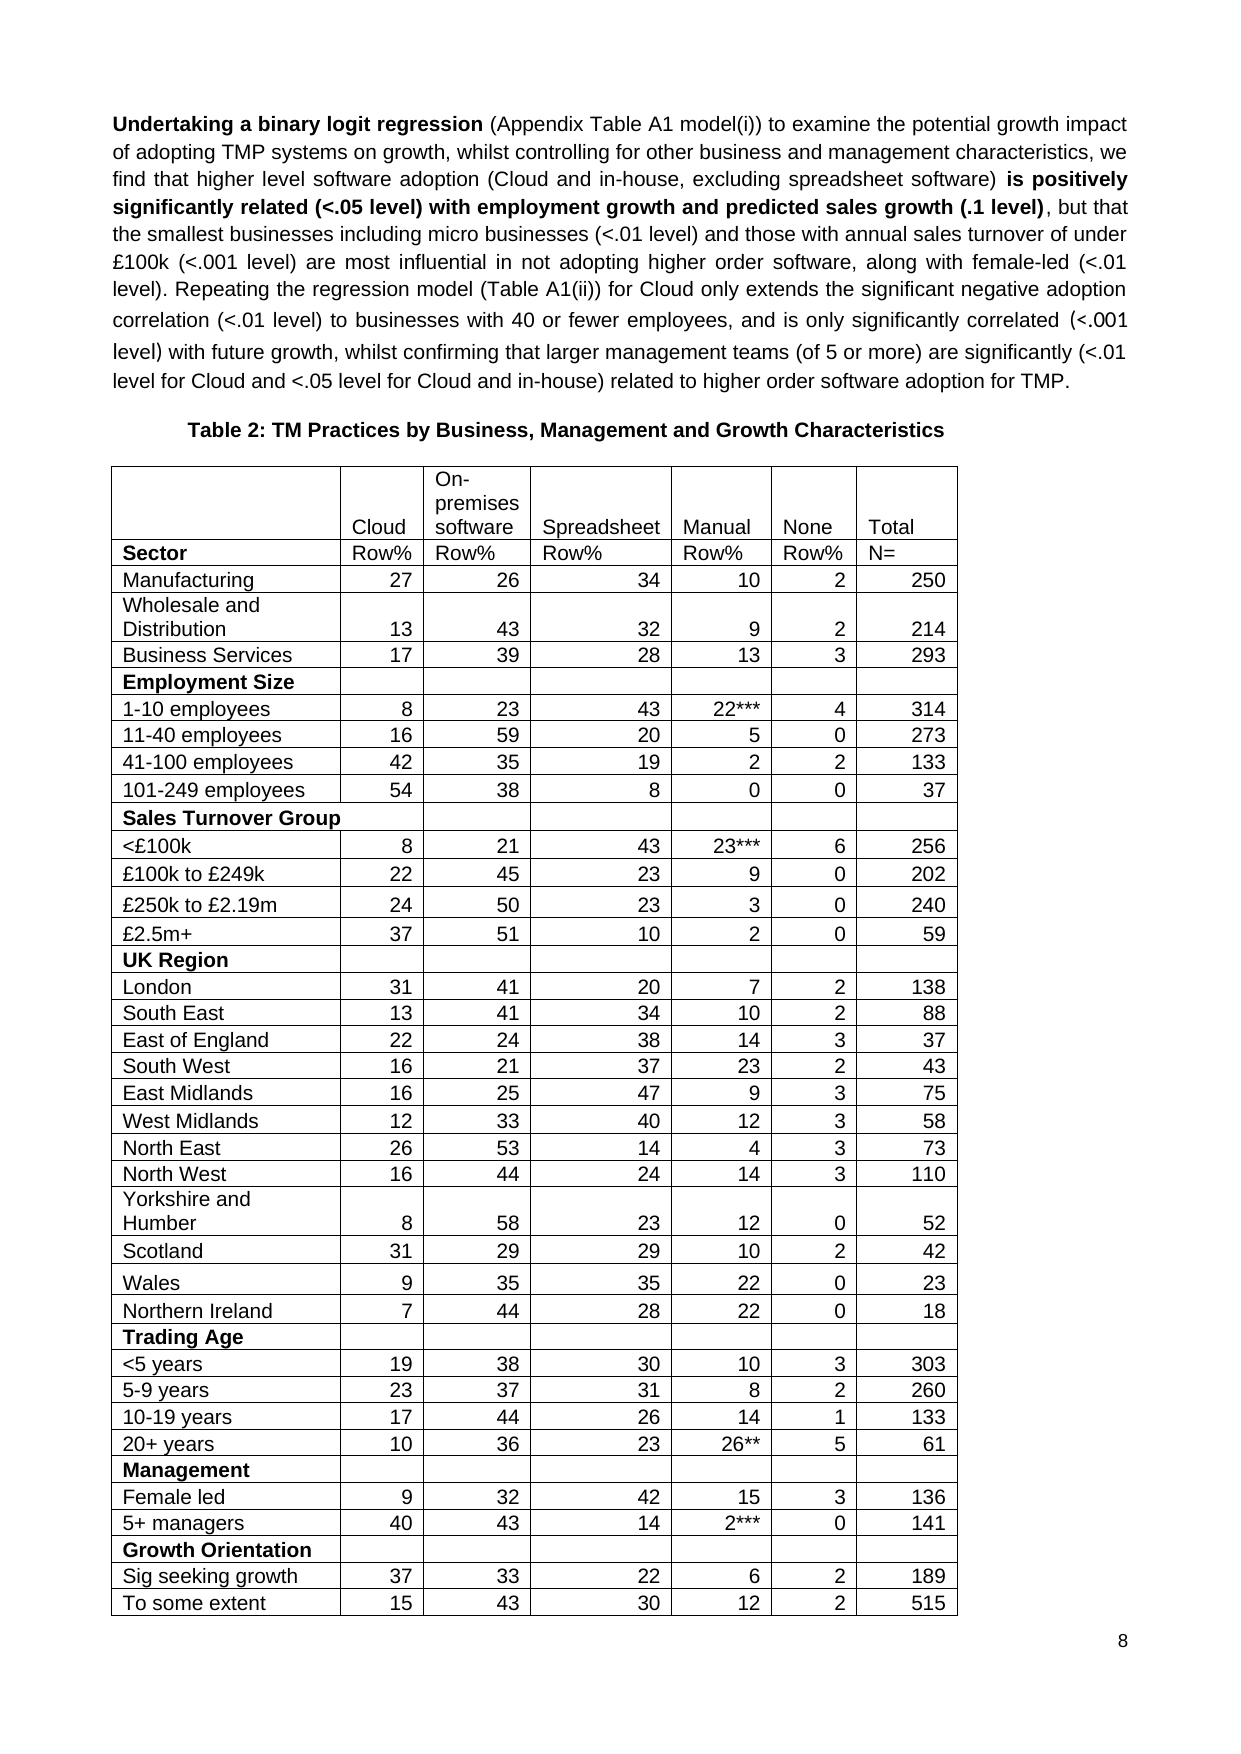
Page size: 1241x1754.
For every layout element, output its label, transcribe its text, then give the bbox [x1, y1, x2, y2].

table_cell [424, 668, 530, 694]
table_cell 260 [857, 1377, 957, 1402]
table_cell 10 [531, 918, 671, 945]
table_cell 4 [772, 695, 856, 720]
table_cell [341, 946, 423, 972]
table_cell [341, 1324, 423, 1349]
table_cell [341, 1536, 423, 1562]
table_cell £250k to £2.19m [112, 887, 340, 917]
table_cell 22 [531, 1563, 671, 1588]
table_cell Sector [112, 540, 340, 565]
table_cell 23 [531, 1187, 671, 1235]
table_cell 38 [424, 775, 530, 802]
table_cell 7 [341, 1295, 423, 1322]
table_cell 19 [341, 1350, 423, 1376]
text Undertaking a binary logit regression (Appendix Table A1 model(i)) to examine the potential growth impact of adopting TMP systems on growth, whilst controlling for other business and management characteristics, we find that higher level software adoption (Cloud and in-house, excluding spreadsheet software) is positively significantly related (<.05 level) with employment growth and predicted sales growth (.1 level), but that the smallest businesses including micro businesses (<.01 level) and those with annual sales turnover of under £100k (<.001 level) are most influential in not adopting higher order software, along with female-led (<.01 level). Repeating the regression model (Table A1(ii)) for Cloud only extends the significant negative adoption correlation (<.01 level) to businesses with 40 or fewer employees, and is only significantly correlated (<.001 level) with future growth, whilst confirming that larger management teams (of 5 or more) are significantly (<.01 level for Cloud and <.05 level for Cloud and in-house) related to higher order software adoption for TMP. [112, 112, 1128, 393]
table_cell 2 [772, 1053, 856, 1078]
table_cell 42 [341, 748, 423, 773]
table_cell Scotland [112, 1236, 340, 1263]
table_cell [424, 1536, 530, 1562]
table_cell 20+ years [112, 1430, 340, 1455]
table_cell 24 [424, 1026, 530, 1052]
table_cell 141 [857, 1510, 957, 1535]
table_cell South East [112, 1000, 340, 1025]
table_cell Sig seeking growth [112, 1563, 340, 1588]
table_cell 32 [531, 593, 671, 641]
table_cell 9 [672, 859, 771, 886]
table_cell 37 [341, 1563, 423, 1588]
table_cell Yorkshire and Humber [112, 1187, 340, 1235]
table_cell 43 [424, 593, 530, 641]
table_cell 2 [772, 1000, 856, 1025]
table_cell 58 [424, 1187, 530, 1235]
table_cell 33 [424, 1563, 530, 1588]
table_cell 37 [424, 1377, 530, 1402]
table_cell 43 [424, 1589, 530, 1615]
table_cell 22*** [672, 695, 771, 720]
table_cell 40 [531, 1106, 671, 1133]
table_cell 38 [531, 1026, 671, 1052]
table_cell [341, 668, 423, 694]
table_cell 26 [424, 566, 530, 592]
table_cell 37 [857, 775, 957, 802]
table_cell 2 [772, 973, 856, 998]
table_cell [857, 1456, 957, 1482]
table_cell 214 [857, 593, 957, 641]
table_cell Trading Age [112, 1324, 340, 1349]
table_cell 101-249 employees [112, 775, 340, 802]
table_cell 202 [857, 859, 957, 886]
table_cell East of England [112, 1026, 340, 1052]
table_cell 31 [341, 1236, 423, 1263]
table_cell 7 [672, 973, 771, 998]
table_cell Row% [424, 540, 530, 565]
table_cell 22 [672, 1295, 771, 1322]
table_cell 35 [424, 1264, 530, 1294]
table_cell 13 [341, 593, 423, 641]
table_cell 10 [672, 1350, 771, 1376]
table_cell Management [112, 1456, 340, 1482]
table_cell Wales [112, 1264, 340, 1294]
table_cell 30 [531, 1589, 671, 1615]
table_cell 23 [531, 859, 671, 886]
table_cell 189 [857, 1563, 957, 1588]
table_cell 32 [424, 1483, 530, 1508]
table_cell Female led [112, 1483, 340, 1508]
table_cell [857, 668, 957, 694]
table_cell 37 [341, 918, 423, 945]
table_cell [772, 946, 856, 972]
table_cell Employment Size [112, 668, 340, 694]
table_cell Manufacturing [112, 566, 340, 592]
table_cell 314 [857, 695, 957, 720]
table_cell 0 [772, 1187, 856, 1235]
table_cell 14 [531, 1510, 671, 1535]
table_cell 136 [857, 1483, 957, 1508]
text Table 2: TM Practices by Business, Management and Growth Characteristics [187, 417, 1128, 441]
table_cell London [112, 973, 340, 998]
table_cell 8 [341, 695, 423, 720]
table_cell 41 [424, 1000, 530, 1025]
table_cell 35 [424, 748, 530, 773]
table_cell 13 [672, 642, 771, 667]
table_cell 75 [857, 1079, 957, 1105]
table_cell 3 [772, 1106, 856, 1133]
table_cell North West [112, 1161, 340, 1186]
table_cell [531, 1456, 671, 1482]
table_header Manual [672, 467, 771, 539]
table_header Cloud [341, 467, 423, 539]
table_cell Sales Turnover Group [112, 803, 423, 830]
table_cell 250 [857, 566, 957, 592]
table_cell 23 [531, 1430, 671, 1455]
table_cell [772, 803, 856, 830]
table_cell Row% [772, 540, 856, 565]
table_cell 20 [531, 973, 671, 998]
table_cell 16 [341, 721, 423, 747]
table_cell [424, 803, 530, 830]
table_cell 39 [424, 642, 530, 667]
table_cell 43 [857, 1053, 957, 1078]
table_cell 34 [531, 566, 671, 592]
table_cell 35 [531, 1264, 671, 1294]
table_cell 2 [772, 593, 856, 641]
table_cell [857, 1536, 957, 1562]
table_cell 110 [857, 1161, 957, 1186]
table_cell 24 [341, 887, 423, 917]
table_cell [772, 1536, 856, 1562]
table_cell N= [857, 540, 957, 565]
table_cell West Midlands [112, 1106, 340, 1133]
table_cell Business Services [112, 642, 340, 667]
table_cell 43 [424, 1510, 530, 1535]
table_cell [857, 803, 957, 830]
table_cell 43 [531, 831, 671, 858]
table_cell 9 [672, 593, 771, 641]
table_cell 16 [341, 1079, 423, 1105]
table_cell 303 [857, 1350, 957, 1376]
table_cell [341, 1456, 423, 1482]
table_cell 9 [341, 1483, 423, 1508]
table_cell 2 [772, 566, 856, 592]
table_cell [672, 1536, 771, 1562]
table_cell [531, 803, 671, 830]
table_cell 8 [672, 1377, 771, 1402]
table_cell 43 [531, 695, 671, 720]
table_cell 2 [672, 918, 771, 945]
table_cell 40 [341, 1510, 423, 1535]
table_cell 5-9 years [112, 1377, 340, 1402]
table_cell 2 [672, 748, 771, 773]
table_cell [772, 668, 856, 694]
table_cell 14 [672, 1161, 771, 1186]
table_cell North East [112, 1134, 340, 1159]
table_cell 42 [531, 1483, 671, 1508]
table_cell 41 [424, 973, 530, 998]
table_cell [772, 1456, 856, 1482]
table_cell 31 [531, 1377, 671, 1402]
table_cell 16 [341, 1053, 423, 1078]
table_cell £100k to £249k [112, 859, 340, 886]
table_cell [672, 803, 771, 830]
table_cell South West [112, 1053, 340, 1078]
table_cell 59 [857, 918, 957, 945]
table_cell 6 [772, 831, 856, 858]
table_header None [772, 467, 856, 539]
table_cell UK Region [112, 946, 340, 972]
table_cell £2.5m+ [112, 918, 340, 945]
table_cell 15 [672, 1483, 771, 1508]
table_cell [424, 1456, 530, 1482]
table_cell <5 years [112, 1350, 340, 1376]
table_cell 14 [672, 1026, 771, 1052]
table_cell 45 [424, 859, 530, 886]
table_cell 31 [341, 973, 423, 998]
table_cell [857, 1324, 957, 1349]
table_cell 256 [857, 831, 957, 858]
table_cell [424, 946, 530, 972]
table_cell 515 [857, 1589, 957, 1615]
table_cell 0 [772, 887, 856, 917]
table_cell 44 [424, 1403, 530, 1429]
table_cell [531, 946, 671, 972]
table_cell 16 [341, 1161, 423, 1186]
table_cell 0 [772, 1295, 856, 1322]
table_cell 3 [772, 1161, 856, 1186]
table_cell [672, 1456, 771, 1482]
table_header On-premises software [424, 467, 530, 539]
table_cell 2 [772, 1563, 856, 1588]
table_cell 50 [424, 887, 530, 917]
table_header [112, 467, 340, 539]
table_cell 9 [672, 1079, 771, 1105]
table_cell 21 [424, 831, 530, 858]
table_cell 73 [857, 1134, 957, 1159]
table_cell 3 [772, 1350, 856, 1376]
table_cell 37 [531, 1053, 671, 1078]
table_cell 0 [772, 859, 856, 886]
table_cell [772, 1324, 856, 1349]
table_cell 14 [672, 1403, 771, 1429]
table_cell 0 [672, 775, 771, 802]
table_cell Growth Orientation [112, 1536, 340, 1562]
table_cell 29 [531, 1236, 671, 1263]
table_cell 28 [531, 1295, 671, 1322]
table_cell <£100k [112, 831, 340, 858]
table_cell 24 [531, 1161, 671, 1186]
table_cell 29 [424, 1236, 530, 1263]
table_cell 2*** [672, 1510, 771, 1535]
table_header Total [857, 467, 957, 539]
table_cell 10 [672, 1236, 771, 1263]
table_cell 17 [341, 642, 423, 667]
table_cell 38 [424, 1350, 530, 1376]
table_cell 47 [531, 1079, 671, 1105]
table_cell 4 [672, 1134, 771, 1159]
table_cell 27 [341, 566, 423, 592]
table_cell 14 [531, 1134, 671, 1159]
table_cell 15 [341, 1589, 423, 1615]
table_cell 18 [857, 1295, 957, 1322]
table_cell [672, 1324, 771, 1349]
table_cell 26 [531, 1403, 671, 1429]
table_cell 133 [857, 1403, 957, 1429]
table_cell 273 [857, 721, 957, 747]
table_cell 3 [772, 1134, 856, 1159]
table_cell 11-40 employees [112, 721, 340, 747]
table_cell 21 [424, 1053, 530, 1078]
table_header Spreadsheet [531, 467, 671, 539]
table_cell 25 [424, 1079, 530, 1105]
table_cell 61 [857, 1430, 957, 1455]
table_cell 3 [672, 887, 771, 917]
table_cell 5+ managers [112, 1510, 340, 1535]
table_cell 138 [857, 973, 957, 998]
table_cell 10-19 years [112, 1403, 340, 1429]
table_cell 2 [772, 1377, 856, 1402]
table_cell To some extent [112, 1589, 340, 1615]
table_cell 0 [772, 1264, 856, 1294]
table_cell 17 [341, 1403, 423, 1429]
table_cell 41-100 employees [112, 748, 340, 773]
table_cell Row% [341, 540, 423, 565]
table_cell 0 [772, 918, 856, 945]
table_cell 3 [772, 642, 856, 667]
table_cell 23*** [672, 831, 771, 858]
table_cell 58 [857, 1106, 957, 1133]
table_cell 19 [531, 748, 671, 773]
table_cell 12 [672, 1187, 771, 1235]
table_cell 2 [772, 1236, 856, 1263]
table_cell East Midlands [112, 1079, 340, 1105]
table_cell 10 [341, 1430, 423, 1455]
table_cell 51 [424, 918, 530, 945]
table_cell 8 [341, 1187, 423, 1235]
table_cell 26 [341, 1134, 423, 1159]
table_cell 44 [424, 1161, 530, 1186]
table_cell 88 [857, 1000, 957, 1025]
table_cell 9 [341, 1264, 423, 1294]
table_cell [672, 668, 771, 694]
table_cell 53 [424, 1134, 530, 1159]
table_cell 23 [672, 1053, 771, 1078]
table_cell 20 [531, 721, 671, 747]
table_cell 293 [857, 642, 957, 667]
table_cell 5 [672, 721, 771, 747]
table_cell 23 [341, 1377, 423, 1402]
table_cell [857, 946, 957, 972]
table_cell 54 [341, 775, 423, 802]
table_cell Northern Ireland [112, 1295, 340, 1322]
table_cell 23 [424, 695, 530, 720]
table_cell 0 [772, 1510, 856, 1535]
table_cell Wholesale and Distribution [112, 593, 340, 641]
table_cell 3 [772, 1483, 856, 1508]
table_cell 6 [672, 1563, 771, 1588]
table_cell 3 [772, 1079, 856, 1105]
table_cell Row% [531, 540, 671, 565]
table_cell 2 [772, 1589, 856, 1615]
table_cell 33 [424, 1106, 530, 1133]
table_cell 12 [672, 1589, 771, 1615]
table_cell 22 [672, 1264, 771, 1294]
table_cell Row% [672, 540, 771, 565]
table_cell 44 [424, 1295, 530, 1322]
table_cell 23 [531, 887, 671, 917]
table_cell 52 [857, 1187, 957, 1235]
table_cell 26** [672, 1430, 771, 1455]
table_cell 37 [857, 1026, 957, 1052]
table_cell 3 [772, 1026, 856, 1052]
table_cell [424, 1324, 530, 1349]
table_cell 30 [531, 1350, 671, 1376]
table_cell 1 [772, 1403, 856, 1429]
table_cell 10 [672, 1000, 771, 1025]
table_cell 22 [341, 859, 423, 886]
table_cell [531, 1324, 671, 1349]
table_cell 10 [672, 566, 771, 592]
table_cell 36 [424, 1430, 530, 1455]
table_cell 0 [772, 721, 856, 747]
table_cell 2 [772, 748, 856, 773]
table_cell 8 [531, 775, 671, 802]
table_cell 59 [424, 721, 530, 747]
table_cell 12 [341, 1106, 423, 1133]
table_cell 1-10 employees [112, 695, 340, 720]
table_cell [672, 946, 771, 972]
table_cell 28 [531, 642, 671, 667]
table_cell 23 [857, 1264, 957, 1294]
table_cell 240 [857, 887, 957, 917]
table_cell 0 [772, 775, 856, 802]
table_cell 42 [857, 1236, 957, 1263]
table_cell 133 [857, 748, 957, 773]
table_cell 12 [672, 1106, 771, 1133]
table_cell [531, 668, 671, 694]
table_cell 22 [341, 1026, 423, 1052]
table_cell 34 [531, 1000, 671, 1025]
table_cell [531, 1536, 671, 1562]
table_cell 5 [772, 1430, 856, 1455]
table_cell 8 [341, 831, 423, 858]
table_cell 13 [341, 1000, 423, 1025]
